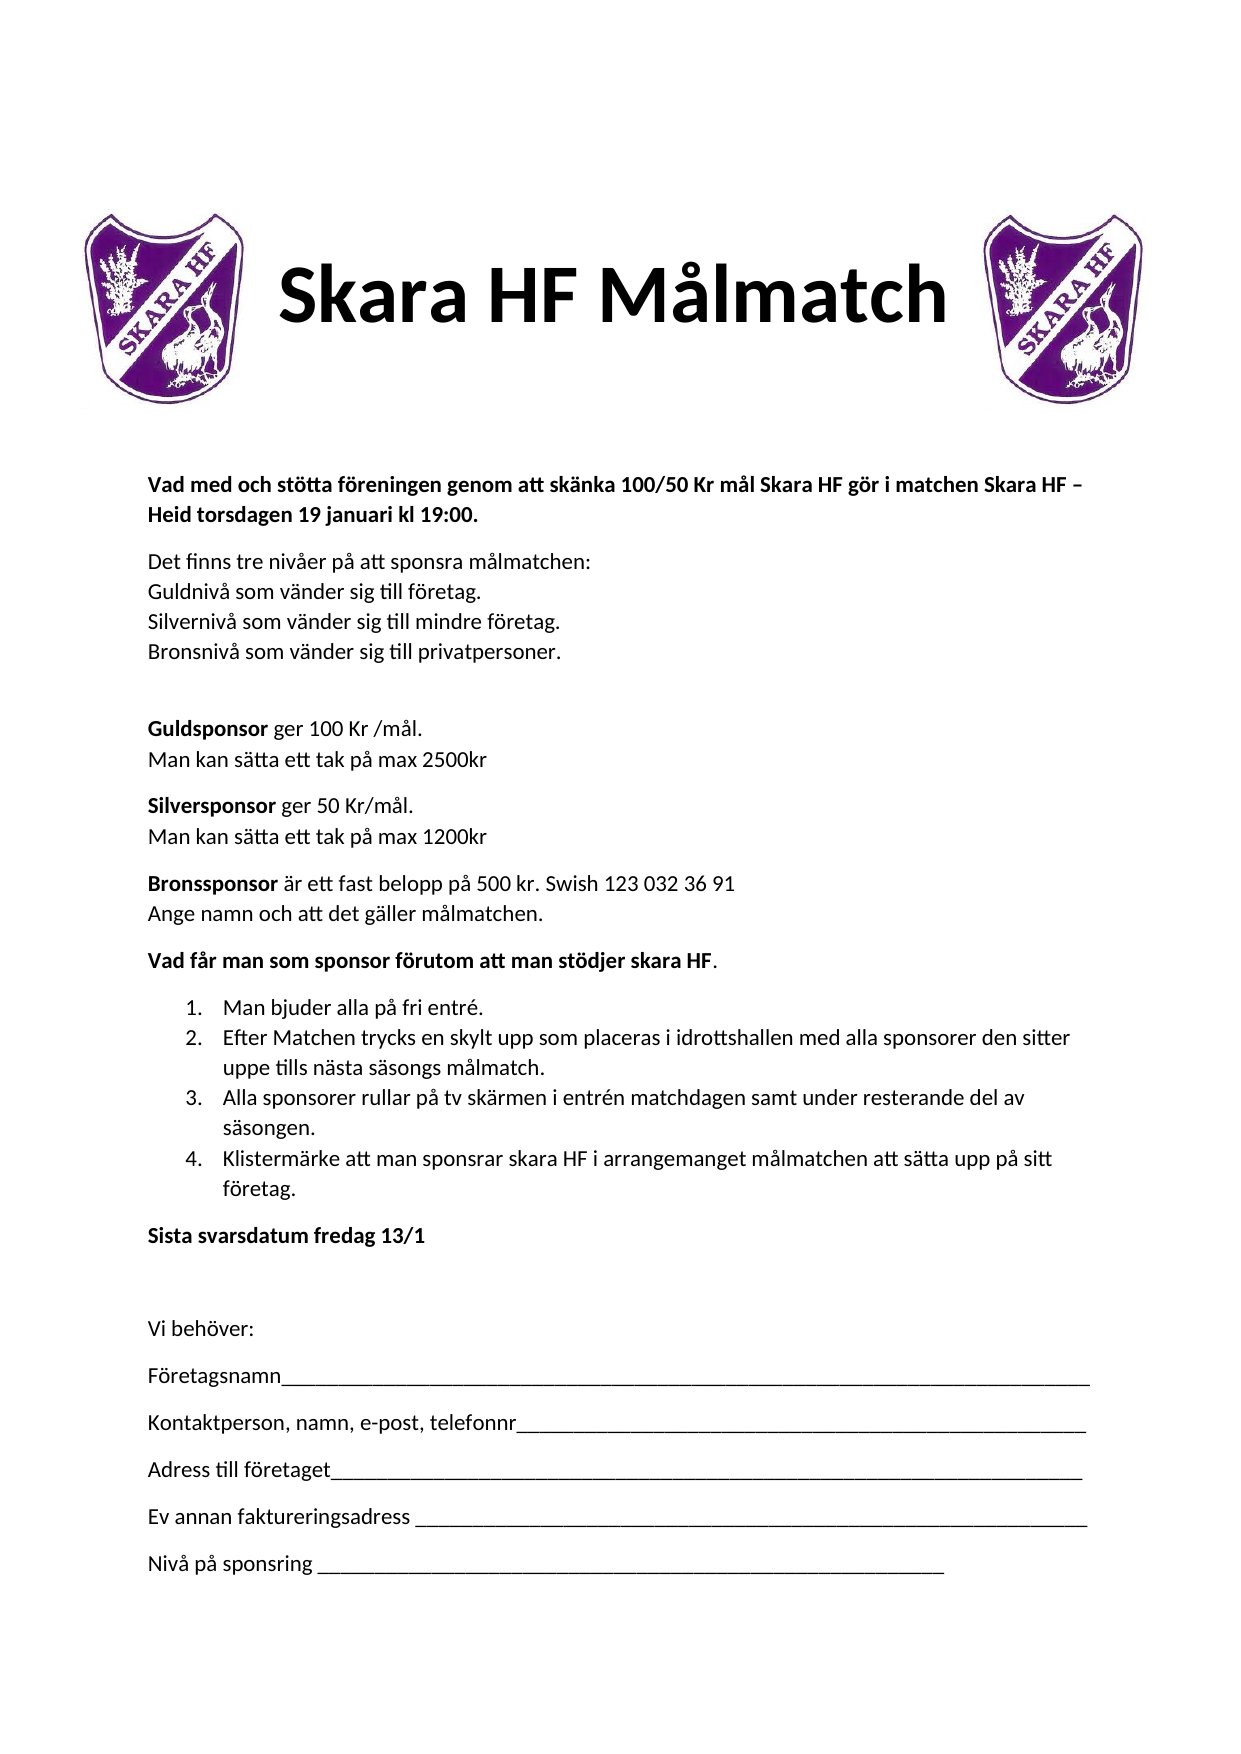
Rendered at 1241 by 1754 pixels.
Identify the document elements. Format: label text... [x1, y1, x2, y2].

list Alla sponsorer rullar på tv skärmen i entrén matchdagen samt under resterande del av säsongen. [185, 1083, 1093, 1142]
text Nivå på sponsring _______________________________________________________ [148, 1549, 1093, 1577]
text Guldsponsor ger 100 Kr /mål. Man kan sätta ett tak på max 2500kr [148, 684, 1093, 773]
text Vad får man som sponsor förutom att man stödjer skara HF. [148, 946, 1093, 974]
text Bronssponsor är ett fast belopp på 500 kr. Swish 123 032 36 91 Ange namn och att det gäller målmatchen. [148, 869, 1093, 927]
text Skara HF Målmatch [247, 241, 980, 343]
text Adress till företaget__________________________________________________________________ [148, 1455, 1093, 1483]
list Klistermärke att man sponsrar skara HF i arrangemanget målmatchen att sätta upp på sitt företag. [185, 1144, 1093, 1202]
list Man bjuder alla på fri entré. [185, 993, 1093, 1021]
text Företagsnamn_______________________________________________________________________ [148, 1361, 1093, 1389]
picture [81, 209, 247, 409]
text Sista svarsdatum fredag 13/1 [148, 1221, 1093, 1249]
picture [980, 210, 1146, 409]
text Silversponsor ger 50 Kr/mål. Man kan sätta ett tak på max 1200kr [148, 792, 1093, 850]
list Efter Matchen trycks en skylt upp som placeras i idrottshallen med alla sponsorer den sitter uppe tills nästa säsongs målmatch. [185, 1023, 1093, 1081]
text Ev annan faktureringsadress ___________________________________________________________ [148, 1502, 1093, 1530]
text Kontaktperson, namn, e-post, telefonnr__________________________________________________ [148, 1408, 1093, 1436]
text Det finns tre nivåer på att sponsra målmatchen: Guldnivå som vänder sig till företag. Silvernivå som vänder sig till mindre företag. Bronsnivå som vänder sig till privatpersoner. [148, 547, 1093, 666]
text Vad med och stötta föreningen genom att skänka 100/50 Kr mål Skara HF gör i matchen Skara HF – Heid torsdagen 19 januari kl 19:00. [148, 470, 1093, 528]
text Vi behöver: [148, 1314, 1093, 1343]
